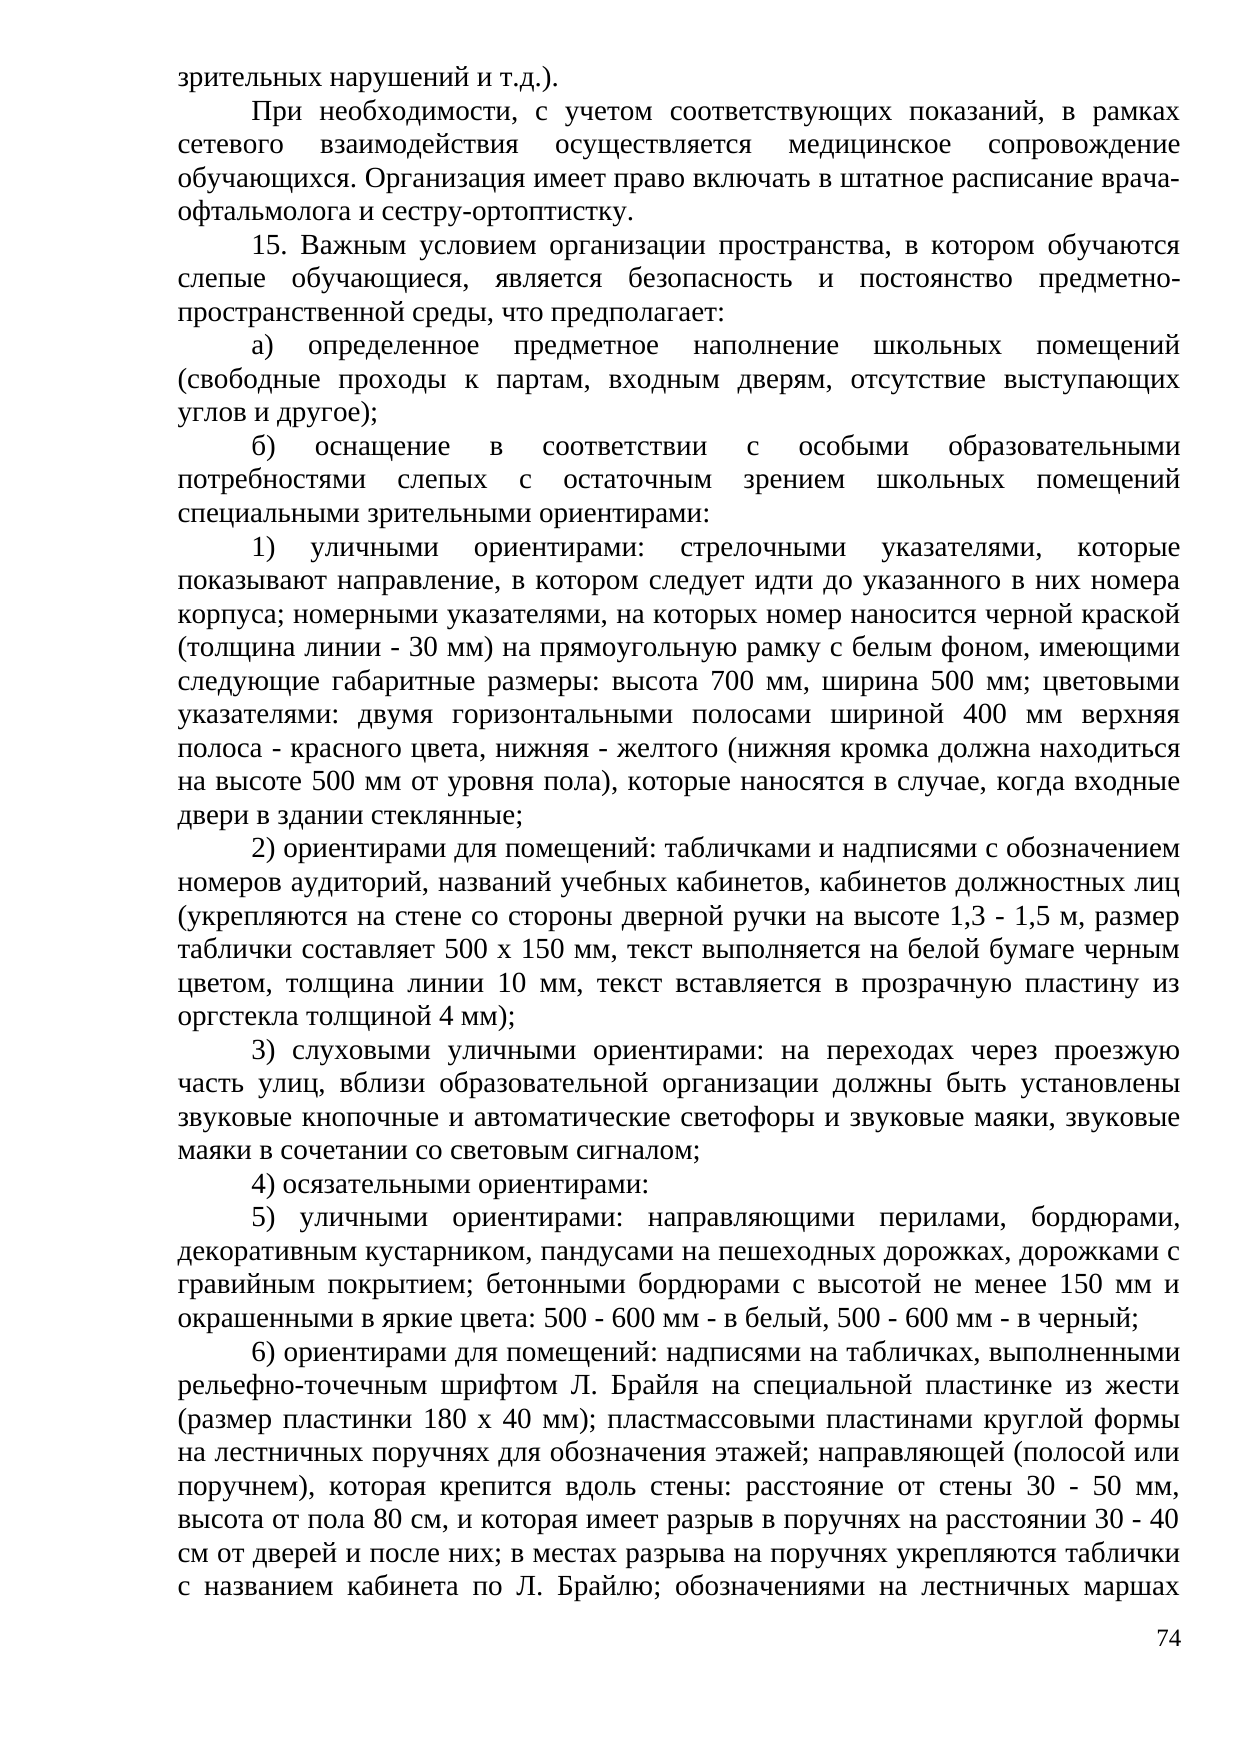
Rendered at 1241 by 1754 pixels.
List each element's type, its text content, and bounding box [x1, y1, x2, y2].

text 2) ориентирами для помещений: табличками и надписями с обозначением номеров аудиторий, названий учебных кабинетов, кабинетов должностных лиц (укрепляются на стене со стороны дверной ручки на высоте 1,3 - 1,5 м, размер таблички составляет 500 x 150 мм, текст выполняется на белой бумаге черным цветом, толщина линии 10 мм, текст вставляется в прозрачную пластину из оргстекла толщиной 4 мм); [177, 831, 1181, 1032]
text 4) осязательными ориентирами: [177, 1166, 1181, 1199]
text 5) уличными ориентирами: направляющими перилами, бордюрами, декоративным кустарником, пандусами на пешеходных дорожках, дорожками с гравийным покрытием; бетонными бордюрами с высотой не менее 150 мм и окрашенными в яркие цвета: 500 - 600 мм - в белый, 500 - 600 мм - в черный; [177, 1199, 1181, 1334]
text 3) слуховыми уличными ориентирами: на переходах через проезжую часть улиц, вблизи образовательной организации должны быть установлены звуковые кнопочные и автоматические светофоры и звуковые маяки, звуковые маяки в сочетании со световым сигналом; [177, 1032, 1181, 1166]
text а) определенное предметное наполнение школьных помещений (свободные проходы к партам, входным дверям, отсутствие выступающих углов и другое); [177, 327, 1181, 428]
text 1) уличными ориентирами: стрелочными указателями, которые показывают направление, в котором следует идти до указанного в них номера корпуса; номерными указателями, на которых номер наносится черной краской (толщина линии - 30 мм) на прямоугольную рамку с белым фоном, имеющими следующие габаритные размеры: высота 700 мм, ширина 500 мм; цветовыми указателями: двумя горизонтальными полосами шириной 400 мм верхняя полоса - красного цвета, нижняя - желтого (нижняя кромка должна находиться на высоте 500 мм от уровня пола), которые наносятся в случае, когда входные двери в здании стеклянные; [177, 529, 1181, 831]
text При необходимости, с учетом соответствующих показаний, в рамках сетевого взаимодействия осуществляется медицинское сопровождение обучающихся. Организация имеет право включать в штатное расписание врача-офтальмолога и сестру-ортоптистку. [177, 93, 1181, 227]
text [177, 59, 1181, 93]
text 15. Важным условием организации пространства, в котором обучаются слепые обучающиеся, является безопасность и постоянство предметно-пространственной среды, что предполагает: [177, 227, 1181, 327]
text б) оснащение в соответствии с особыми образовательными потребностями слепых с остаточным зрением школьных помещений специальными зрительными ориентирами: [177, 428, 1181, 529]
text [177, 1334, 1181, 1602]
